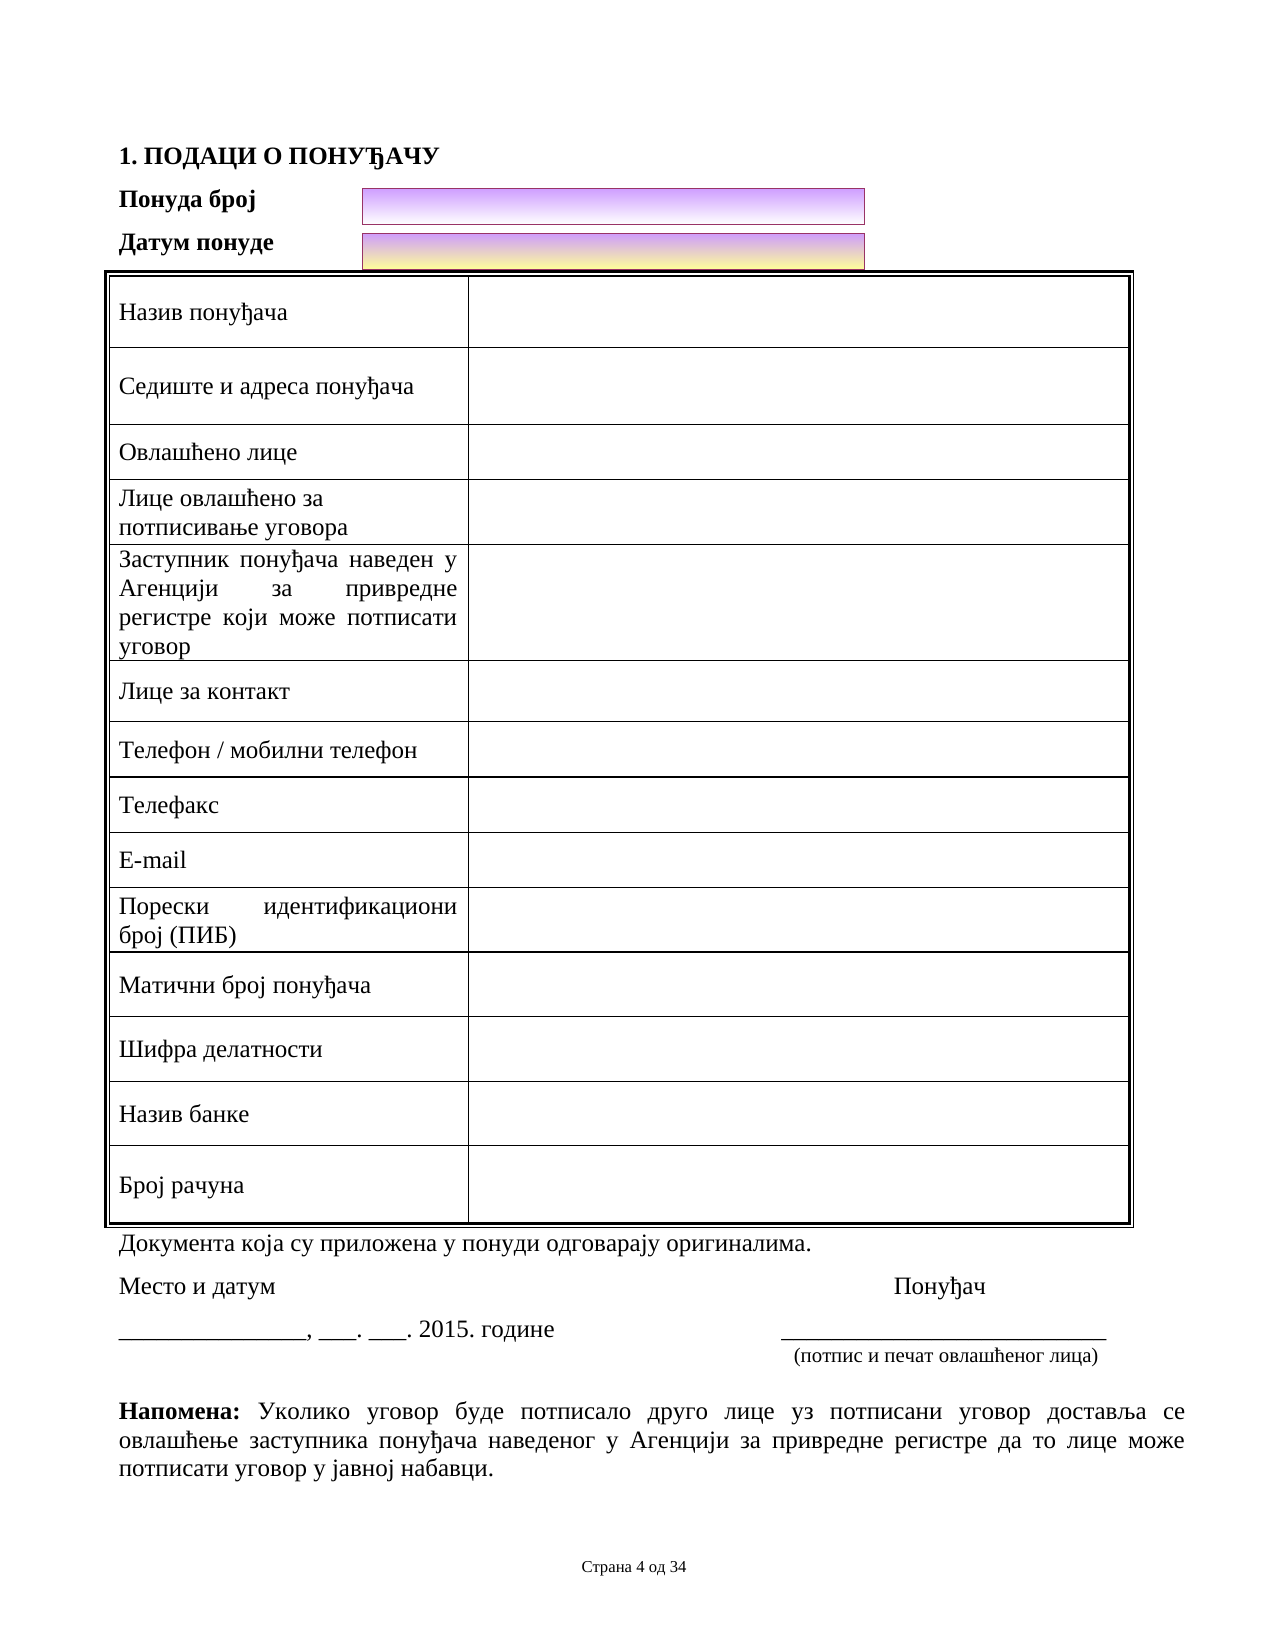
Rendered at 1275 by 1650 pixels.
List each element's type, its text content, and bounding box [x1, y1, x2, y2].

text 1. ПОДАЦИ О ПОНУЂАЧУ [118, 141, 1186, 169]
table_cell Матични број понуђача [110, 953, 468, 1016]
table_cell [469, 545, 1128, 659]
table_cell Порески идентификациони број (ПИБ) [110, 888, 468, 951]
table_cell Телефон / мобилни телефон [110, 722, 468, 776]
table_cell Овлашћено лице [110, 425, 468, 479]
table_cell Седиште и адреса понуђача [110, 348, 468, 424]
table_cell Лице овлашћено за потписивање уговора [110, 480, 468, 543]
table_cell [469, 425, 1128, 479]
text Документа која су приложена у понуди одговарају оригиналима. [118, 1228, 1186, 1257]
text Место и датум Понуђач [118, 1271, 1186, 1300]
table_cell Телефакс [110, 778, 468, 832]
table_cell Заступник понуђача наведен у Агенцији за привредне регистре који може потписати уговор [110, 545, 468, 659]
table_cell Назив банке [110, 1082, 468, 1145]
table_cell Лице за контакт [110, 661, 468, 721]
table_cell Е-mail [110, 833, 468, 887]
table_header Назив понуђача [110, 277, 468, 347]
text (потпис и печат овлашћеног лица) [118, 1343, 1186, 1367]
table_cell [469, 1017, 1128, 1081]
text _______________, ___. ___. 2015. године __________________________ [118, 1314, 1186, 1343]
table_cell [469, 1146, 1128, 1222]
table_cell [469, 953, 1128, 1016]
text Датум понуде [118, 227, 1186, 256]
table_cell [469, 778, 1128, 832]
table_cell [469, 722, 1128, 776]
table_cell [469, 833, 1128, 887]
table_cell [469, 348, 1128, 424]
table_cell [469, 661, 1128, 721]
text Напомена: Уколико уговор буде потписало друго лице уз потписани уговор доставља се овлашћење заступника понуђача наведеног у Агенцији за привредне регистре да то лице може потписати уговор у јавној набавци. [118, 1396, 1186, 1482]
table_cell Шифра делатности [110, 1017, 468, 1081]
text Понуда број [118, 184, 1186, 213]
table_cell [469, 1082, 1128, 1145]
table_header [469, 277, 1128, 347]
table_cell [469, 888, 1128, 951]
table_cell [469, 480, 1128, 543]
table_cell Број рачуна [110, 1146, 468, 1222]
